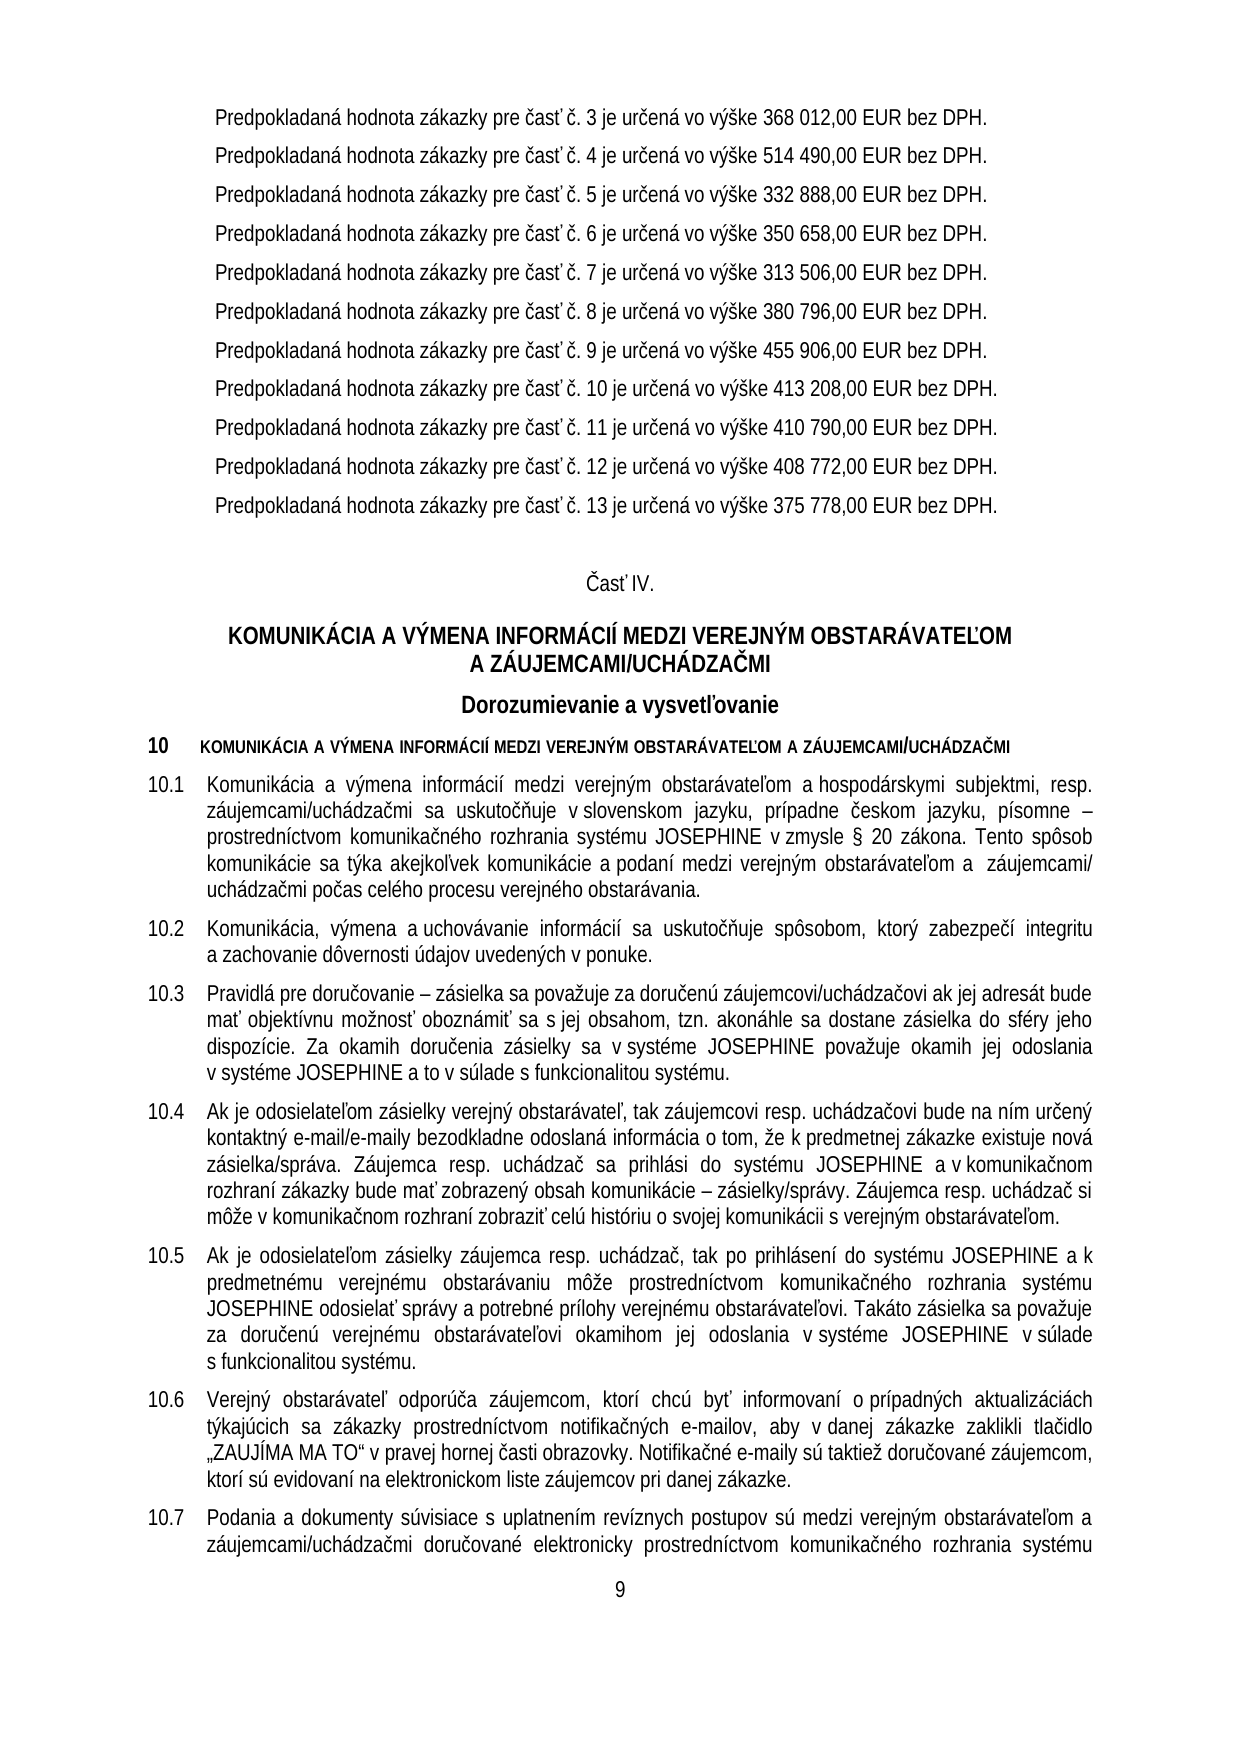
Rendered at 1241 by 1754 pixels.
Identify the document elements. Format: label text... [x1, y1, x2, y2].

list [148, 1504, 1093, 1557]
list Komunikácia, výmena a uchovávanie informácií sa uskutočňuje spôsobom, ktorý zabezpečí integritu a zachovanie dôvernosti údajov uvedených v ponuke. [148, 915, 1093, 967]
text Predpokladaná hodnota zákazky pre časť č. 9 je určená vo výške 455 906,00 EUR bez DPH. [215, 337, 1093, 363]
text KOMUNIKÁCIA A VÝMENA INFORMÁCIÍ MEDZI VEREJNÝM OBSTARÁVATEĽOM A ZÁUJEMCAMI/UCHÁDZAČMI [148, 621, 1093, 678]
list Verejný obstarávateľ odporúča záujemcom, ktorí chcú byť informovaní o prípadných aktualizáciách týkajúcich sa zákazky prostredníctvom notifikačných e-mailov, aby v danej zákazke zaklikli tlačidlo „ZAUJÍMA MA TO“ v pravej hornej časti obrazovky. Notifikačné e-maily sú taktiež doručované záujemcom, ktorí sú evidovaní na elektronickom liste záujemcov pri danej zákazke. [148, 1386, 1093, 1492]
text Predpokladaná hodnota zákazky pre časť č. 12 je určená vo výške 408 772,00 EUR bez DPH. [215, 453, 1093, 479]
text Dorozumievanie a vysvetľovanie [148, 691, 1093, 719]
list Ak je odosielateľom zásielky verejný obstarávateľ, tak záujemcovi resp. uchádzačovi bude na ním určený kontaktný e-mail/e-maily bezodkladne odoslaná informácia o tom, že k predmetnej zákazke existuje nová zásielka/správa. Záujemca resp. uchádzač sa prihlási do systému JOSEPHINE a v komunikačnom rozhraní zákazky bude mať zobrazený obsah komunikácie – zásielky/správy. Záujemca resp. uchádzač si môže v komunikačnom rozhraní zobraziť celú históriu o svojej komunikácii s verejným obstarávateľom. [148, 1098, 1093, 1230]
text Predpokladaná hodnota zákazky pre časť č. 10 je určená vo výške 413 208,00 EUR bez DPH. [215, 375, 1093, 402]
list Komunikácia a výmena informácií medzi verejným obstarávateľom a hospodárskymi subjektmi, resp. záujemcami/uchádzačmi sa uskutočňuje v slovenskom jazyku, prípadne českom jazyku, písomne – prostredníctvom komunikačného rozhrania systému JOSEPHINE v zmysle § 20 zákona. Tento spôsob komunikácie sa týka akejkoľvek komunikácie a podaní medzi verejným obstarávateľom a záujemcami/ uchádzačmi počas celého procesu verejného obstarávania. [148, 771, 1093, 902]
text Predpokladaná hodnota zákazky pre časť č. 6 je určená vo výške 350 658,00 EUR bez DPH. [215, 220, 1093, 246]
text Predpokladaná hodnota zákazky pre časť č. 5 je určená vo výške 332 888,00 EUR bez DPH. [215, 181, 1093, 207]
list Pravidlá pre doručovanie – zásielka sa považuje za doručenú záujemcovi/uchádzačovi ak jej adresát bude mať objektívnu možnosť oboznámiť sa s jej obsahom, tzn. akonáhle sa dostane zásielka do sféry jeho dispozície. Za okamih doručenia zásielky sa v systéme JOSEPHINE považuje okamih jej odoslania v systéme JOSEPHINE a to v súlade s funkcionalitou systému. [148, 980, 1093, 1085]
list Ak je odosielateľom zásielky záujemca resp. uchádzač, tak po prihlásení do systému JOSEPHINE a k predmetnému verejnému obstarávaniu môže prostredníctvom komunikačného rozhrania systému JOSEPHINE odosielať správy a potrebné prílohy verejnému obstarávateľovi. Takáto zásielka sa považuje za doručenú verejnému obstarávateľovi okamihom jej odoslania v systéme JOSEPHINE v súlade s funkcionalitou systému. [148, 1242, 1093, 1374]
text Predpokladaná hodnota zákazky pre časť č. 4 je určená vo výške 514 490,00 EUR bez DPH. [215, 142, 1093, 169]
text Predpokladaná hodnota zákazky pre časť č. 7 je určená vo výške 313 506,00 EUR bez DPH. [215, 259, 1093, 285]
text Predpokladaná hodnota zákazky pre časť č. 3 je určená vo výške 368 012,00 EUR bez DPH. [215, 103, 1093, 130]
list komunikácia a výmena informácií medzi verejným obstarávateľom a záujemcami/uchádzačmi [148, 732, 1093, 758]
text Časť IV. [148, 570, 1093, 596]
text Predpokladaná hodnota zákazky pre časť č. 8 je určená vo výške 380 796,00 EUR bez DPH. [215, 298, 1093, 324]
text Predpokladaná hodnota zákazky pre časť č. 13 je určená vo výške 375 778,00 EUR bez DPH. [215, 492, 1093, 518]
text Predpokladaná hodnota zákazky pre časť č. 11 je určená vo výške 410 790,00 EUR bez DPH. [215, 414, 1093, 441]
